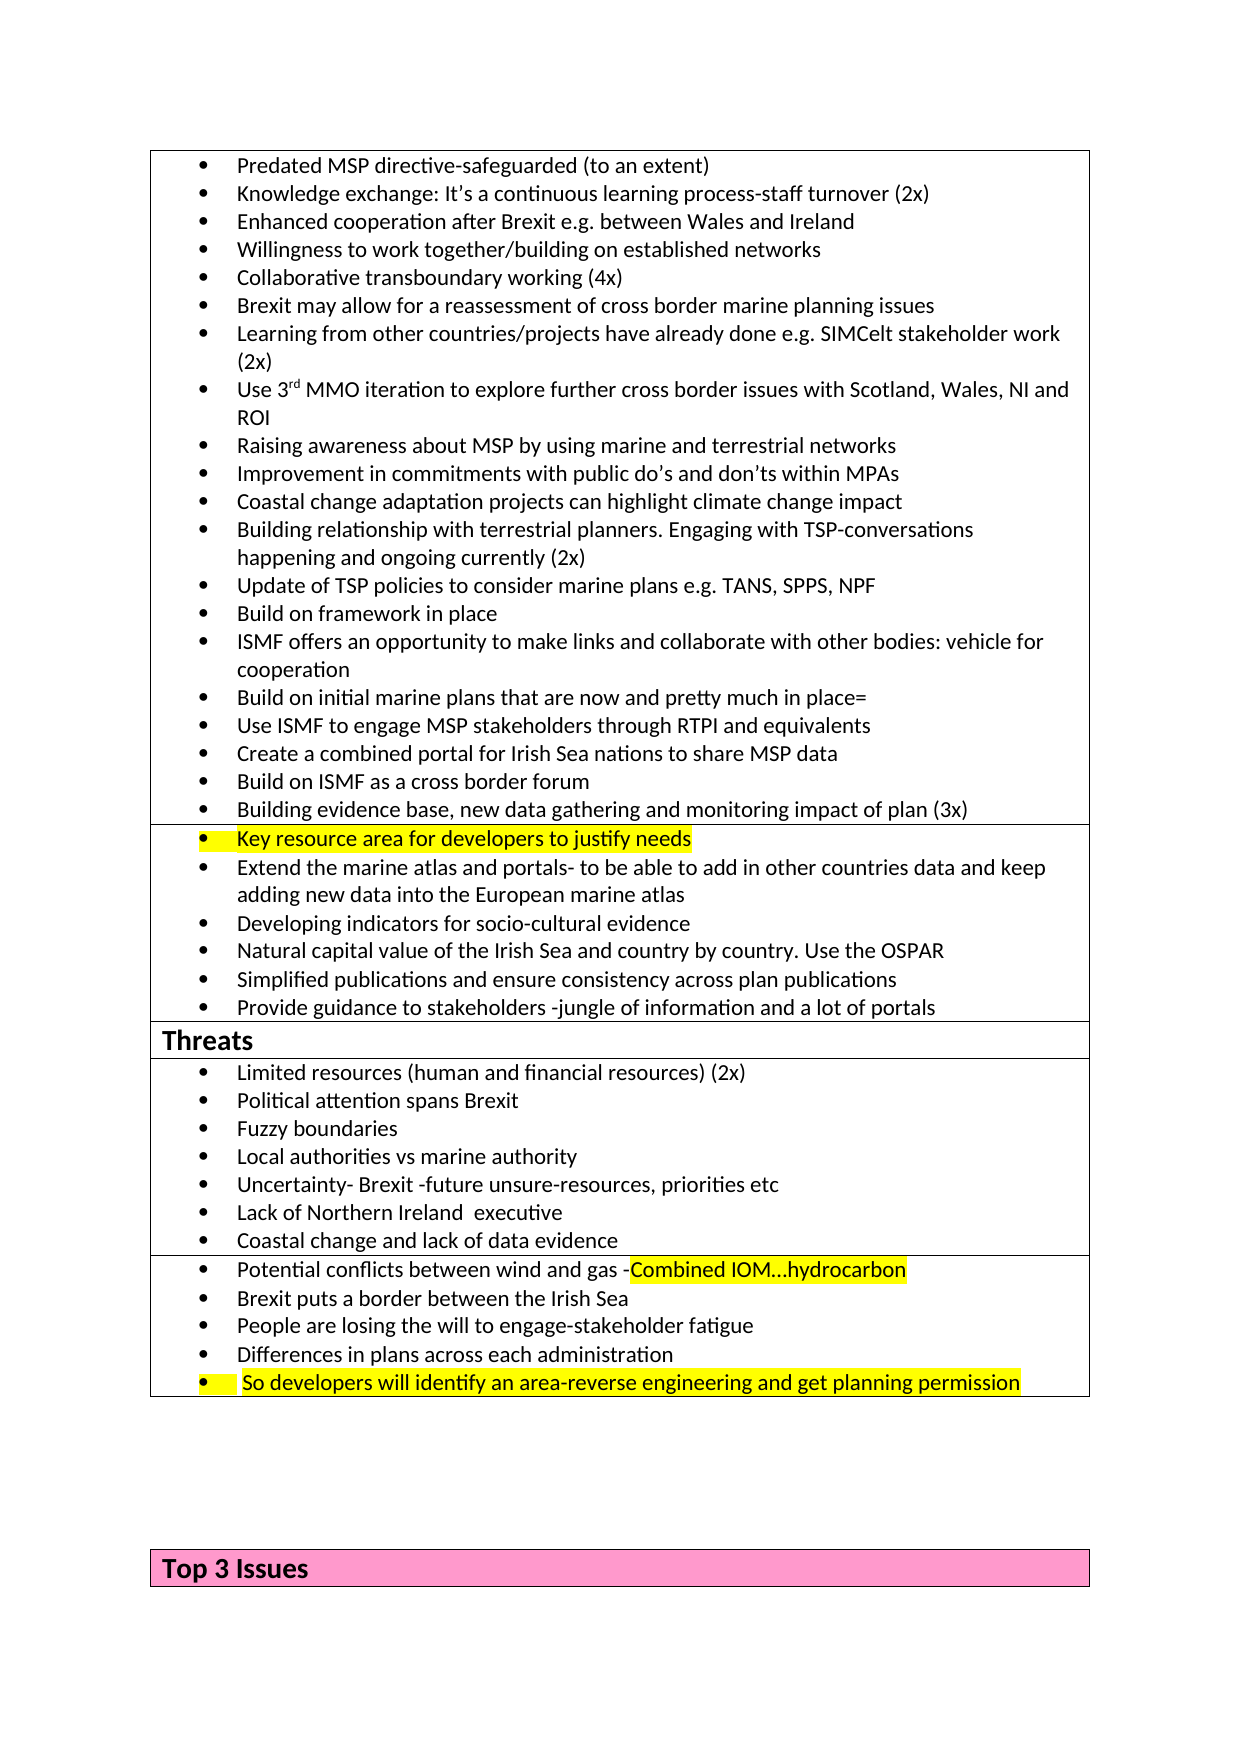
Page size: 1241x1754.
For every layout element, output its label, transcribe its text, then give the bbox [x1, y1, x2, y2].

table_cell Key resource area for developers to justify needs Extend the marine atlas and portals- to be able to add in other countries data and keep adding new data into the European marine atlas Developing indicators for socio-cultural evidence Natural capital value of the Irish Sea and country by country. Use the OSPAR Simplified publications and ensure consistency across plan publications Provide guidance to stakeholders -jungle of information and a lot of portals [151, 825, 1089, 1021]
table_cell Limited resources (human and financial resources) (2x) Political attention spans Brexit Fuzzy boundaries Local authorities vs marine authority Uncertainty- Brexit -future unsure-resources, priorities etc Lack of Northern Ireland executive Coastal change and lack of data evidence [151, 1059, 1089, 1254]
table_cell Threats [151, 1022, 1089, 1057]
table_cell Predated MSP directive-safeguarded (to an extent) Knowledge exchange: It’s a continuous learning process-staff turnover (2x) Enhanced cooperation after Brexit e.g. between Wales and Ireland Willingness to work together/building on established networks Collaborative transboundary working (4x) Brexit may allow for a reassessment of cross border marine planning issues Learning from other countries/projects have already done e.g. SIMCelt stakeholder work (2x) Use 3rd MMO iteration to explore further cross border issues with Scotland, Wales, NI and ROI Raising awareness about MSP by using marine and terrestrial networks Improvement in commitments with public do’s and don’ts within MPAs Coastal change adaptation projects can highlight climate change impact Building relationship with terrestrial planners. Engaging with TSP-conversations happening and ongoing currently (2x) Update of TSP policies to consider marine plans e.g. TANS, SPPS, NPF Build on framework in place ISMF offers an opportunity to make links and collaborate with other bodies: vehicle for cooperation Build on initial marine plans that are now and pretty much in place= Use ISMF to engage MSP stakeholders through RTPI and equivalents Create a combined portal for Irish Sea nations to share MSP data Build on ISMF as a cross border forum Building evidence base, new data gathering and monitoring impact of plan (3x) [151, 151, 1089, 823]
table_cell Potential conflicts between wind and gas -Combined IOM…hydrocarbon Brexit puts a border between the Irish Sea People are losing the will to engage-stakeholder fatigue Differences in plans across each administration So developers will identify an area-reverse engineering and get planning permission [151, 1256, 1089, 1396]
table_header Top 3 Issues [151, 1550, 1089, 1586]
